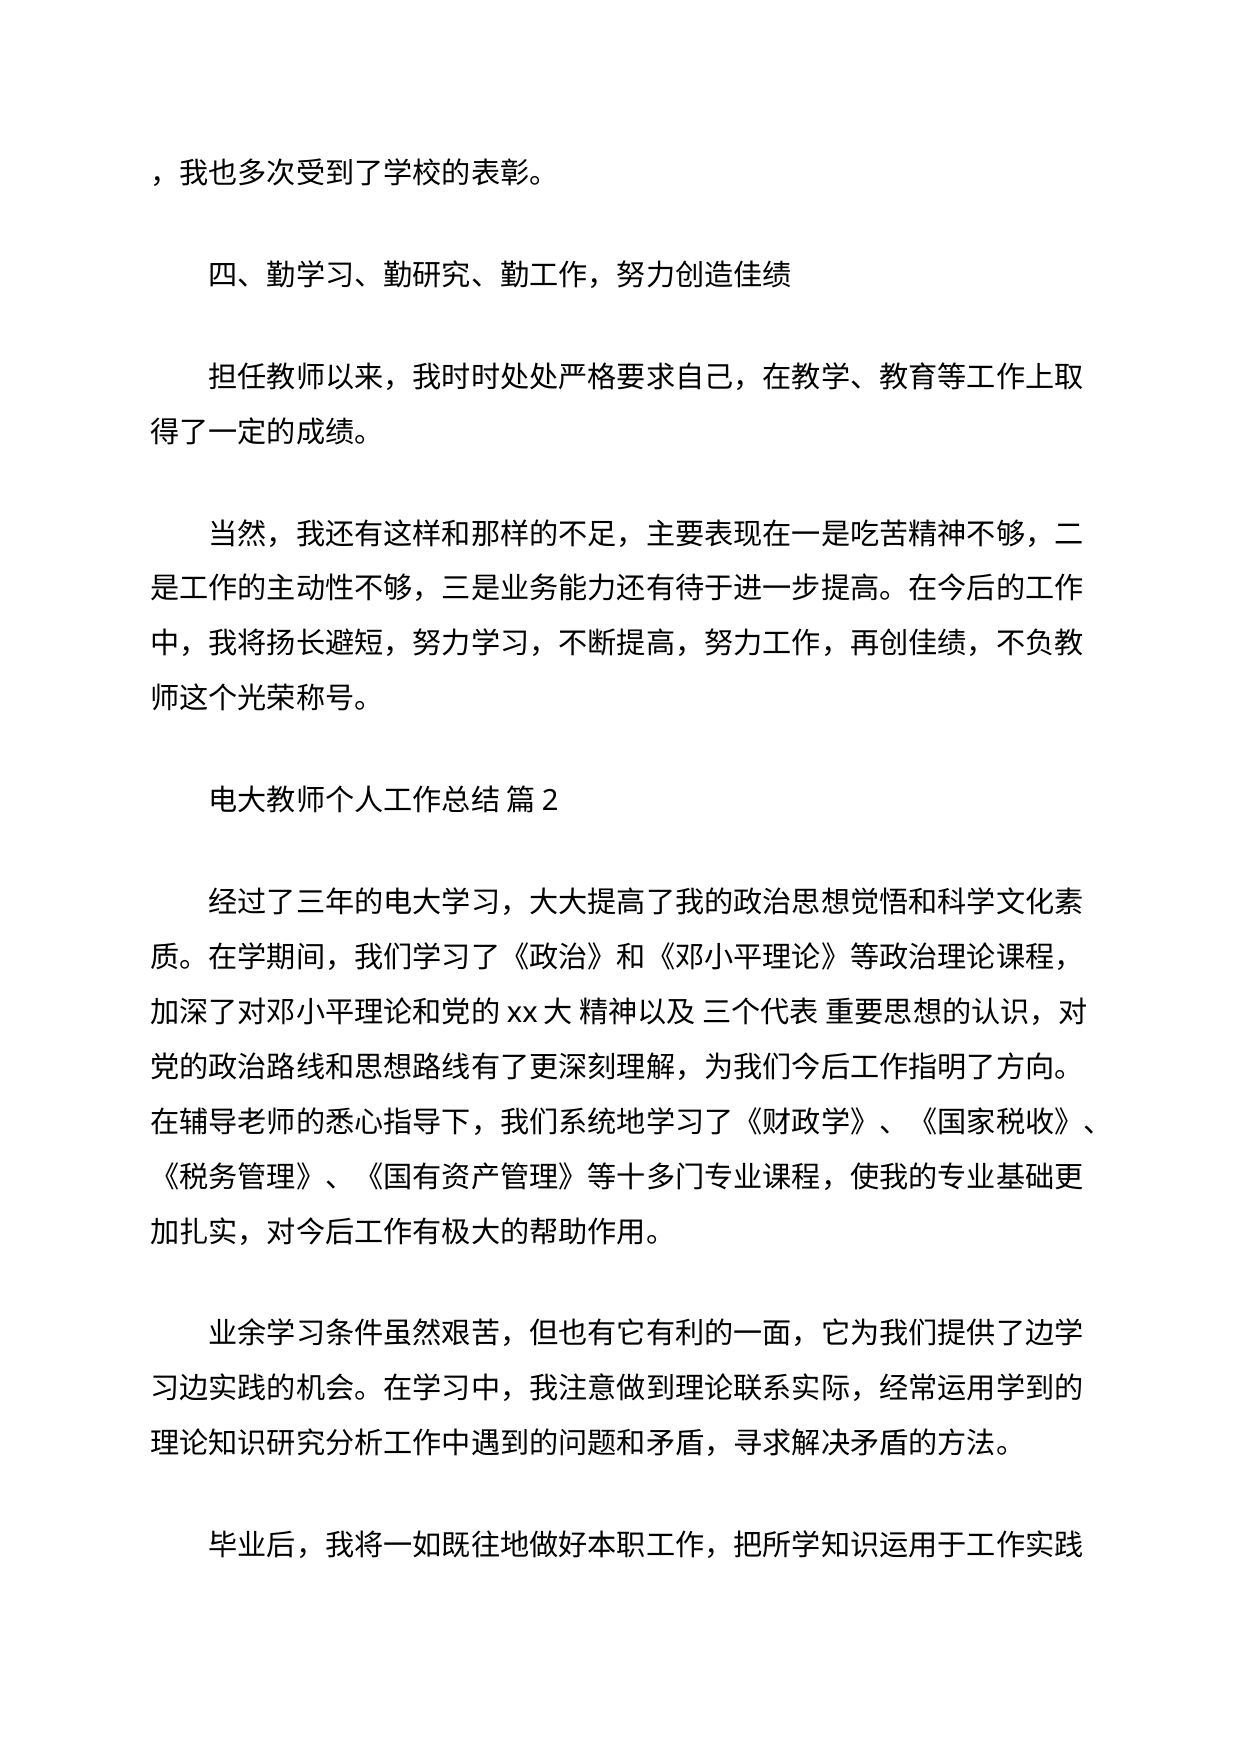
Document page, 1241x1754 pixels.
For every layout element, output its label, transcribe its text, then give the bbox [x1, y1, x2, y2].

text 担任教师以来，我时时处处严格要求自己，在教学、教育等工作上取得了一定的成绩。 [150, 353, 1090, 451]
text 电大教师个人工作总结 篇2 [150, 777, 1090, 819]
text 经过了三年的电大学习，大大提高了我的政治思想觉悟和科学文化素质。在学期间，我们学习了《政治》和《邓小平理论》等政治理论课程，加深了对邓小平理论和党的 xx大 精神以及 三个代表 重要思想的认识，对党的政治路线和思想路线有了更深刻理解，为我们今后工作指明了方向。在辅导老师的悉心指导下，我们系统地学习了《财政学》、《国家税收》、《税务管理》、《国有资产管理》等十多门专业课程，使我的专业基础更加扎实，对今后工作有极大的帮助作用。 [150, 879, 1090, 1250]
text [150, 1521, 1090, 1564]
text 四、勤学习、勤研究、勤工作，努力创造佳绩 [150, 252, 1090, 294]
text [150, 150, 1090, 192]
text 当然，我还有这样和那样的不足，主要表现在一是吃苦精神不够，二是工作的主动性不够，三是业务能力还有待于进一步提高。在今后的工作中，我将扬长避短，努力学习，不断提高，努力工作，再创佳绩，不负教师这个光荣称号。 [150, 510, 1090, 717]
text 业余学习条件虽然艰苦，但也有它有利的一面，它为我们提供了边学习边实践的机会。在学习中，我注意做到理论联系实际，经常运用学到的理论知识研究分析工作中遇到的问题和矛盾，寻求解决矛盾的方法。 [150, 1310, 1090, 1462]
